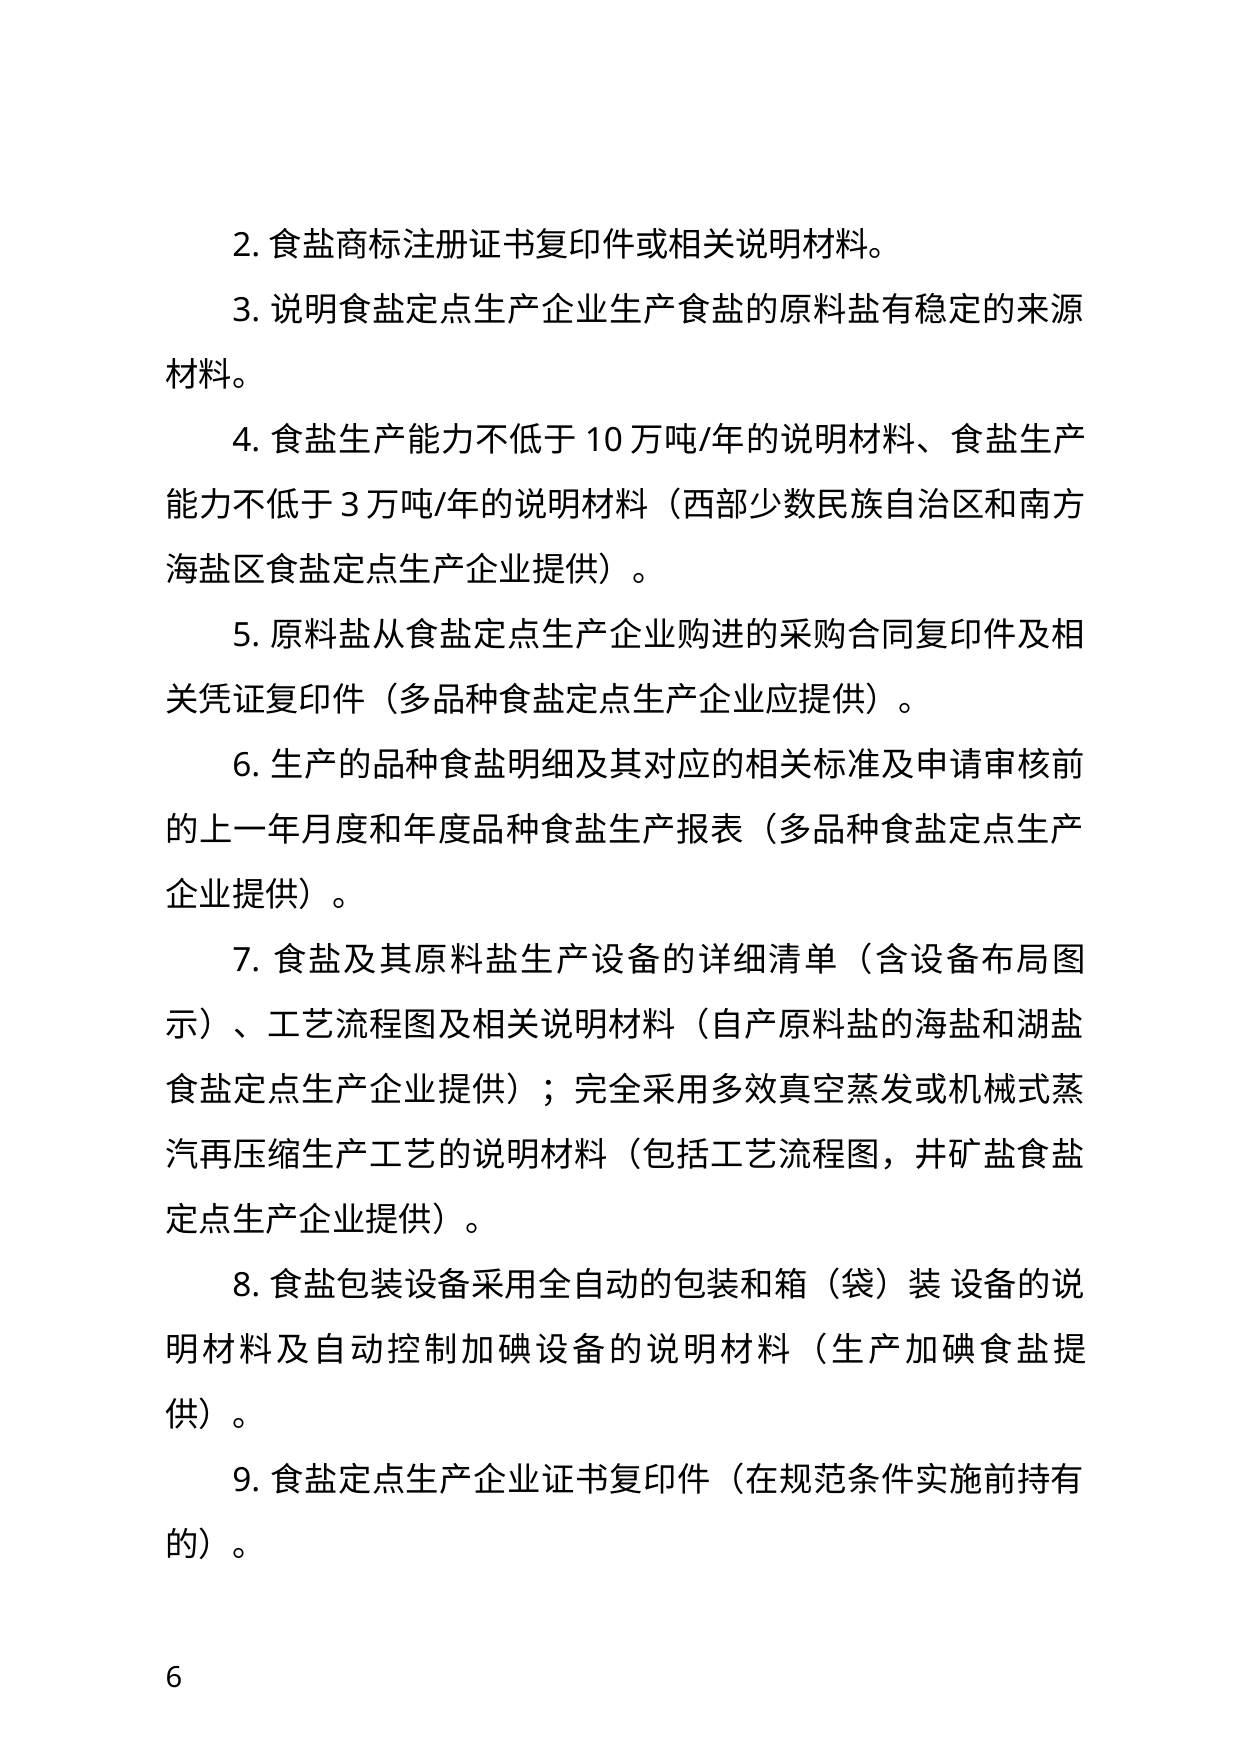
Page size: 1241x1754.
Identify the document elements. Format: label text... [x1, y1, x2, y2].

text 4. 食盐生产能力不低于10万吨/年的说明材料、食盐生产能力不低于3万吨/年的说明材料（西部少数民族自治区和南方海盐区食盐定点生产企业提供）。 [165, 404, 1087, 599]
text 5. 原料盐从食盐定点生产企业购进的采购合同复印件及相关凭证复印件（多品种食盐定点生产企业应提供）。 [165, 599, 1087, 729]
text 3. 说明食盐定点生产企业生产食盐的原料盐有稳定的来源材料。 [165, 274, 1087, 404]
text 7. 食盐及其原料盐生产设备的详细清单（含设备布局图示）、工艺流程图及相关说明材料（自产原料盐的海盐和湖盐食盐定点生产企业提供）；完全采用多效真空蒸发或机械式蒸汽再压缩生产工艺的说明材料（包括工艺流程图，井矿盐食盐定点生产企业提供）。 [165, 924, 1087, 1249]
text 2. 食盐商标注册证书复印件或相关说明材料。 [165, 209, 1087, 274]
text 8. 食盐包装设备采用全自动的包装和箱（袋）装 设备的说明材料及自动控制加碘设备的说明材料（生产加碘食盐提供）。 [165, 1249, 1087, 1444]
text 9. 食盐定点生产企业证书复印件（在规范条件实施前持有的）。 [165, 1444, 1087, 1574]
text 6. 生产的品种食盐明细及其对应的相关标准及申请审核前的上一年月度和年度品种食盐生产报表（多品种食盐定点生产企业提供）。 [165, 729, 1087, 924]
